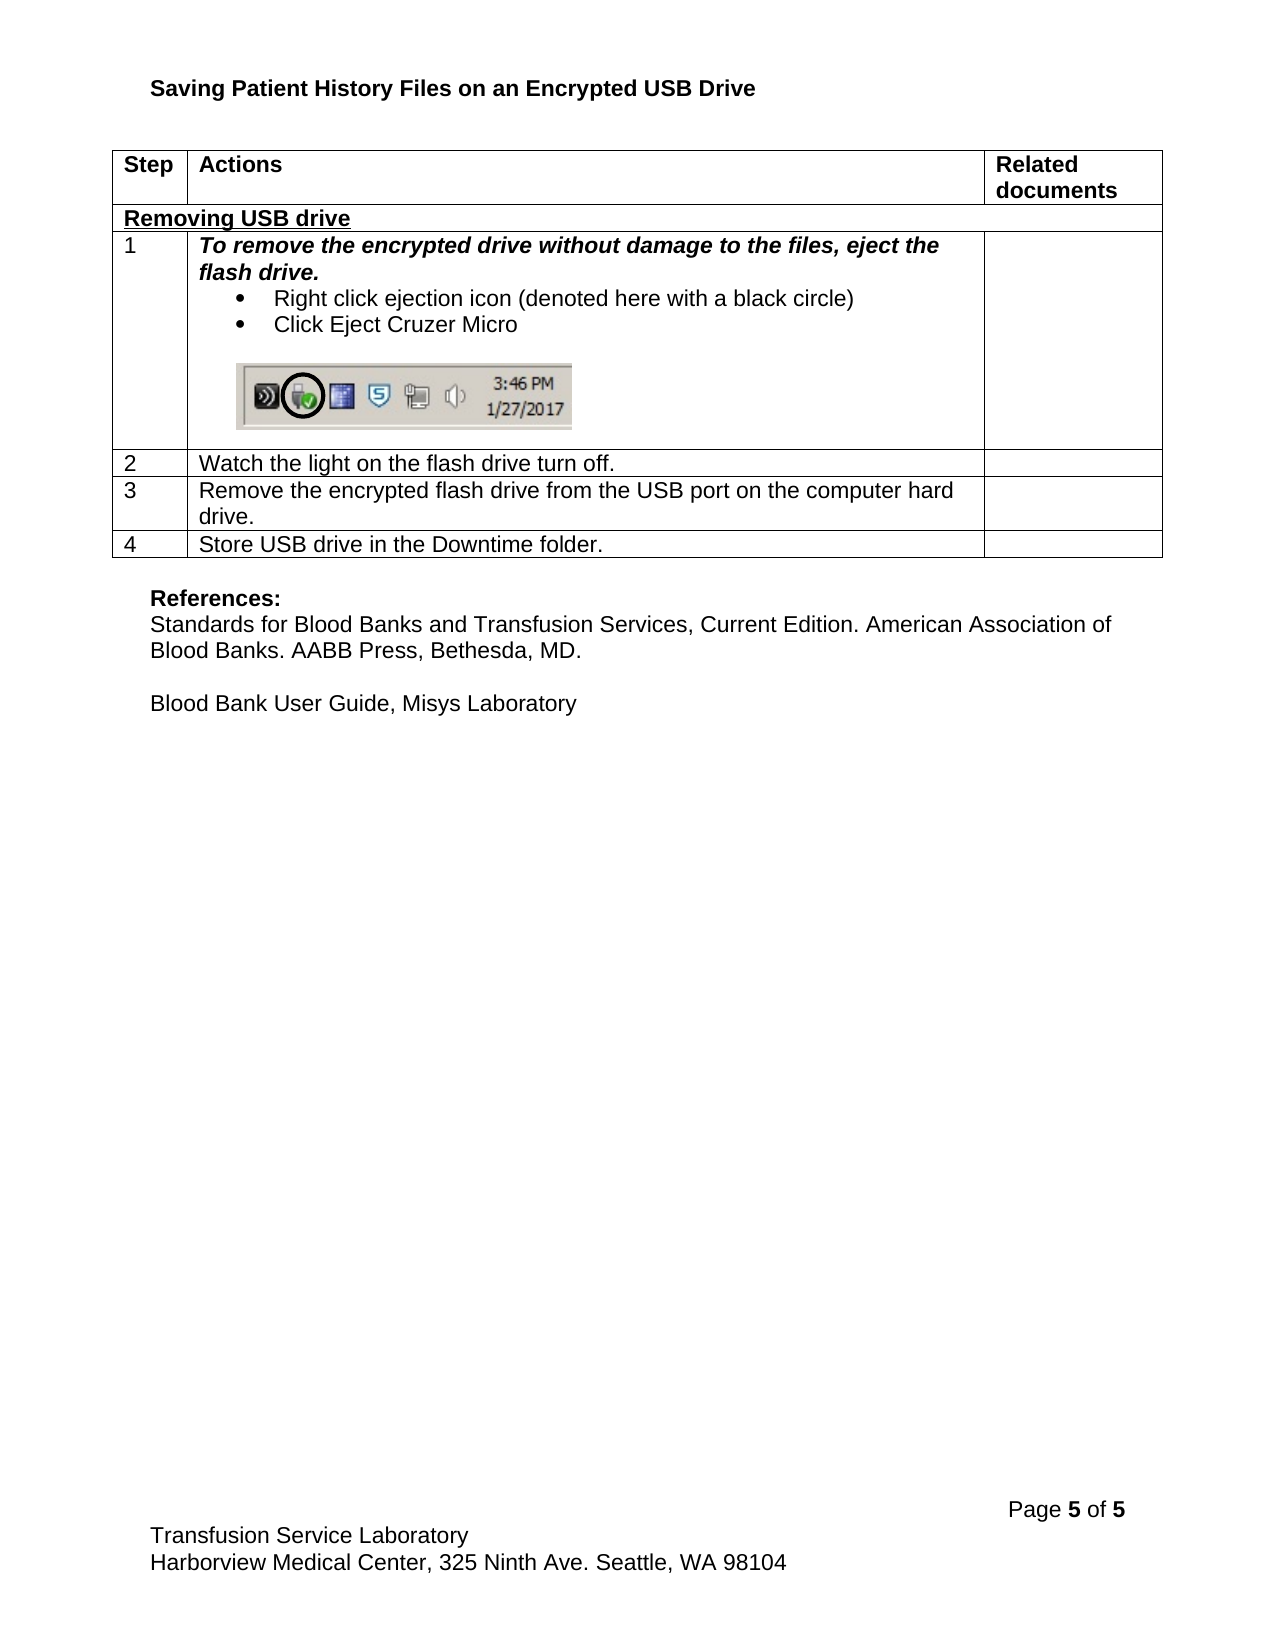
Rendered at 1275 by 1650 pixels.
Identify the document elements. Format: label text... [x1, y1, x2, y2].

table_cell 4 [113, 531, 187, 557]
table_cell 2 [113, 450, 187, 476]
picture [236, 363, 572, 430]
text Blood Bank User Guide, Misys Laboratory [150, 690, 1125, 716]
table_cell Remove the encrypted flash drive from the USB port on the computer hard drive. [188, 477, 984, 530]
table_cell [985, 531, 1162, 557]
table_cell Removing USB drive [113, 205, 1162, 231]
table_cell [985, 477, 1162, 530]
table_cell [985, 450, 1162, 476]
table_cell Store USB drive in the Downtime folder. [188, 531, 984, 557]
table_cell 1 [113, 232, 187, 448]
text References: [150, 584, 1125, 611]
table_cell To remove the encrypted drive without damage to the files, eject the flash drive. Right click ejection icon (denoted here with a black circle) Click Eject Cruzer Micro [188, 232, 984, 448]
table_cell 3 [113, 477, 187, 530]
table_cell Step [113, 151, 187, 204]
table_cell Actions [188, 151, 984, 204]
table_cell Watch the light on the flash drive turn off. [188, 450, 984, 476]
table_cell [985, 232, 1162, 448]
table_cell Related documents [985, 151, 1162, 204]
text Standards for Blood Banks and Transfusion Services, Current Edition. American Association of Blood Banks. AABB Press, Bethesda, MD. [150, 611, 1125, 663]
